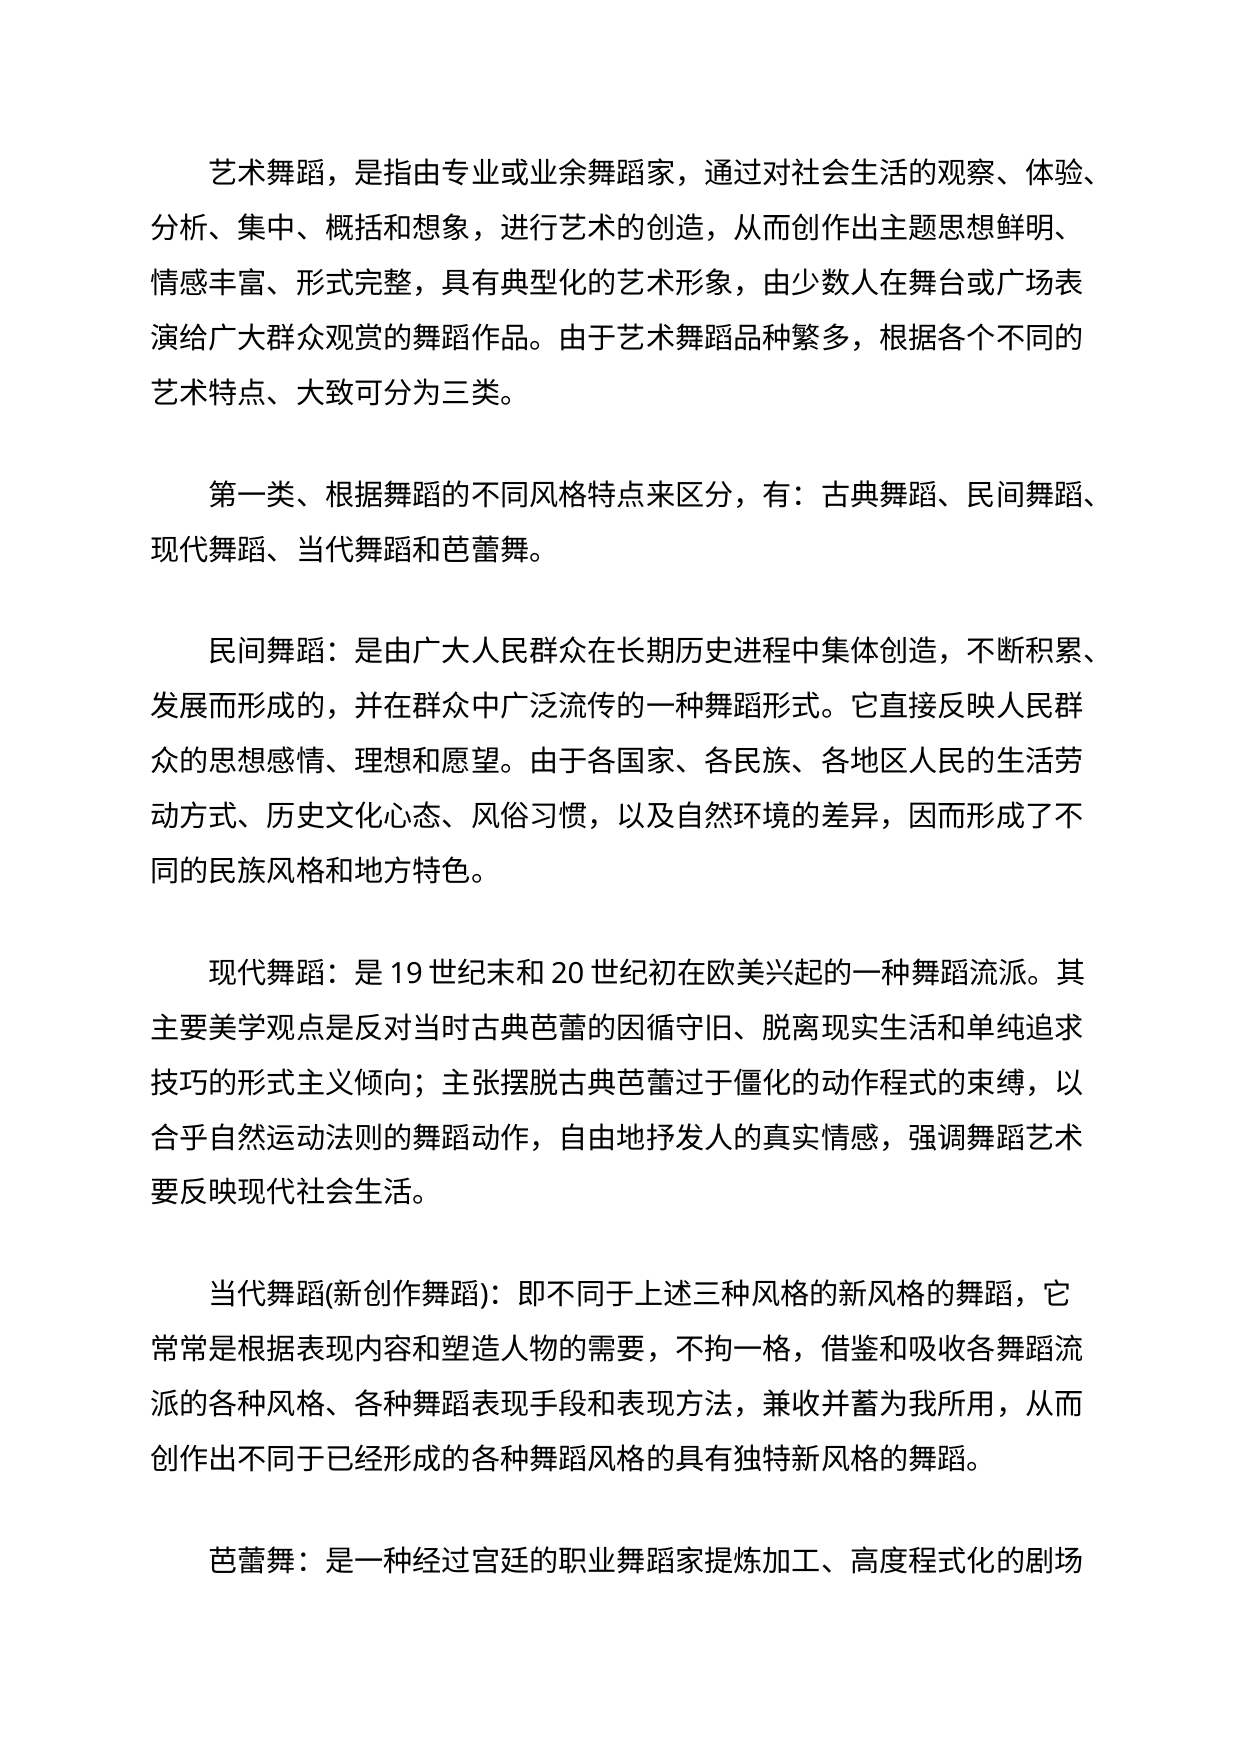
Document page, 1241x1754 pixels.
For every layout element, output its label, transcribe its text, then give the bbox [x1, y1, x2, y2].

text 当代舞蹈(新创作舞蹈)：即不同于上述三种风格的新风格的舞蹈，它常常是根据表现内容和塑造人物的需要，不拘一格，借鉴和吸收各舞蹈流派的各种风格、各种舞蹈表现手段和表现方法，兼收并蓄为我所用，从而创作出不同于已经形成的各种舞蹈风格的具有独特新风格的舞蹈。 [150, 1271, 1090, 1478]
text 民间舞蹈：是由广大人民群众在长期历史进程中集体创造，不断积累、发展而形成的，并在群众中广泛流传的一种舞蹈形式。它直接反映人民群众的思想感情、理想和愿望。由于各国家、各民族、各地区人民的生活劳动方式、历史文化心态、风俗习惯，以及自然环境的差异，因而形成了不同的民族风格和地方特色。 [150, 628, 1090, 890]
text 现代舞蹈：是19世纪末和20世纪初在欧美兴起的一种舞蹈流派。其主要美学观点是反对当时古典芭蕾的因循守旧、脱离现实生活和单纯追求技巧的形式主义倾向；主张摆脱古典芭蕾过于僵化的动作程式的束缚，以合乎自然运动法则的舞蹈动作，自由地抒发人的真实情感，强调舞蹈艺术要反映现代社会生活。 [150, 949, 1090, 1211]
text 第一类、根据舞蹈的不同风格特点来区分，有：古典舞蹈、民间舞蹈、现代舞蹈、当代舞蹈和芭蕾舞。 [150, 471, 1090, 568]
text 艺术舞蹈，是指由专业或业余舞蹈家，通过对社会生活的观察、体验、分析、集中、概括和想象，进行艺术的创造，从而创作出主题思想鲜明、情感丰富、形式完整，具有典型化的艺术形象，由少数人在舞台或广场表演给广大群众观赏的舞蹈作品。由于艺术舞蹈品种繁多，根据各个不同的艺术特点、大致可分为三类。 [150, 150, 1090, 412]
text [150, 1537, 1090, 1580]
